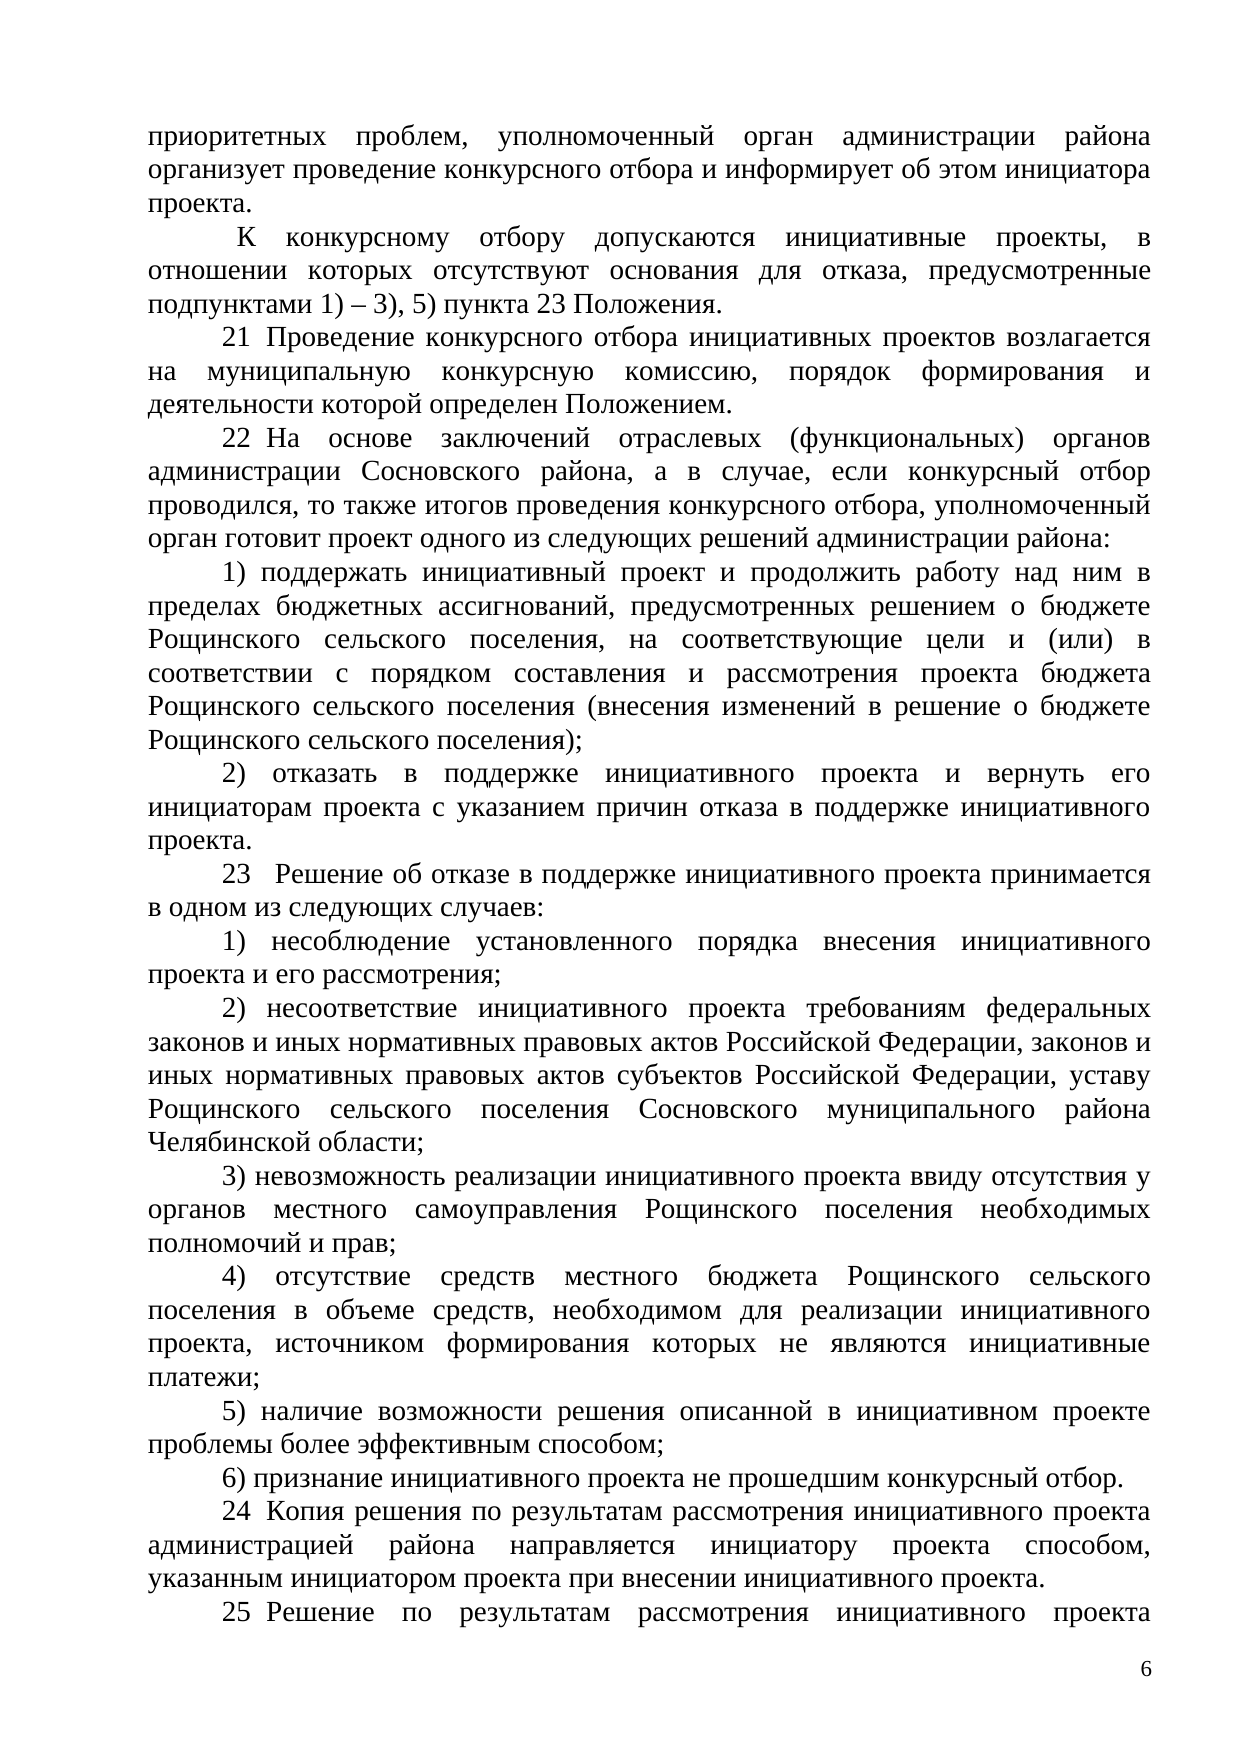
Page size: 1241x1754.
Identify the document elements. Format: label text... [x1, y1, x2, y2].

text 2) несоответствие инициативного проекта требованиям федеральных законов и иных нормативных правовых актов Российской Федерации, законов и иных нормативных правовых актов субъектов Российской Федерации, уставу Рощинского сельского поселения Сосновского муниципального района Челябинской области; [148, 990, 1152, 1158]
list Проведение конкурсного отбора инициативных проектов возлагается на муниципальную конкурсную комиссию, порядок формирования и деятельности которой определен Положением. [148, 319, 1152, 420]
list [148, 118, 1152, 219]
text К конкурсному отбору допускаются инициативные проекты, в отношении которых отсутствуют основания для отказа, предусмотренные подпунктами 1) – 3), 5) пункта 23 Положения. [148, 219, 1152, 319]
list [148, 1594, 1152, 1627]
text 1) несоблюдение установленного порядка внесения инициативного проекта и его рассмотрения; [148, 923, 1152, 990]
text 1) поддержать инициативный проект и продолжить работу над ним в пределах бюджетных ассигнований, предусмотренных решением о бюджете Рощинского сельского поселения, на соответствующие цели и (или) в соответствии с порядком составления и рассмотрения проекта бюджета Рощинского сельского поселения (внесения изменений в решение о бюджете Рощинского сельского поселения); [148, 554, 1152, 755]
text 6) признание инициативного проекта не прошедшим конкурсный отбор. [148, 1460, 1152, 1493]
list На основе заключений отраслевых (функциональных) органов администрации Сосновского района, а в случае, если конкурсный отбор проводился, то также итогов проведения конкурсного отбора, уполномоченный орган готовит проект одного из следующих решений администрации района: [148, 420, 1152, 554]
text 5) наличие возможности решения описанной в инициативном проекте проблемы более эффективным способом; [148, 1393, 1152, 1460]
text 2) отказать в поддержке инициативного проекта и вернуть его инициаторам проекта с указанием причин отказа в поддержке инициативного проекта. [148, 755, 1152, 856]
text 4) отсутствие средств местного бюджета Рощинского сельского поселения в объеме средств, необходимом для реализации инициативного проекта, источником формирования которых не являются инициативные платежи; [148, 1258, 1152, 1393]
text 3) невозможность реализации инициативного проекта ввиду отсутствия у органов местного самоуправления Рощинского поселения необходимых полномочий и прав; [148, 1158, 1152, 1258]
list Решение об отказе в поддержке инициативного проекта принимается в одном из следующих случаев: [148, 856, 1152, 923]
list Копия решения по результатам рассмотрения инициативного проекта администрацией района направляется инициатору проекта способом, указанным инициатором проекта при внесении инициативного проекта. [148, 1493, 1152, 1594]
